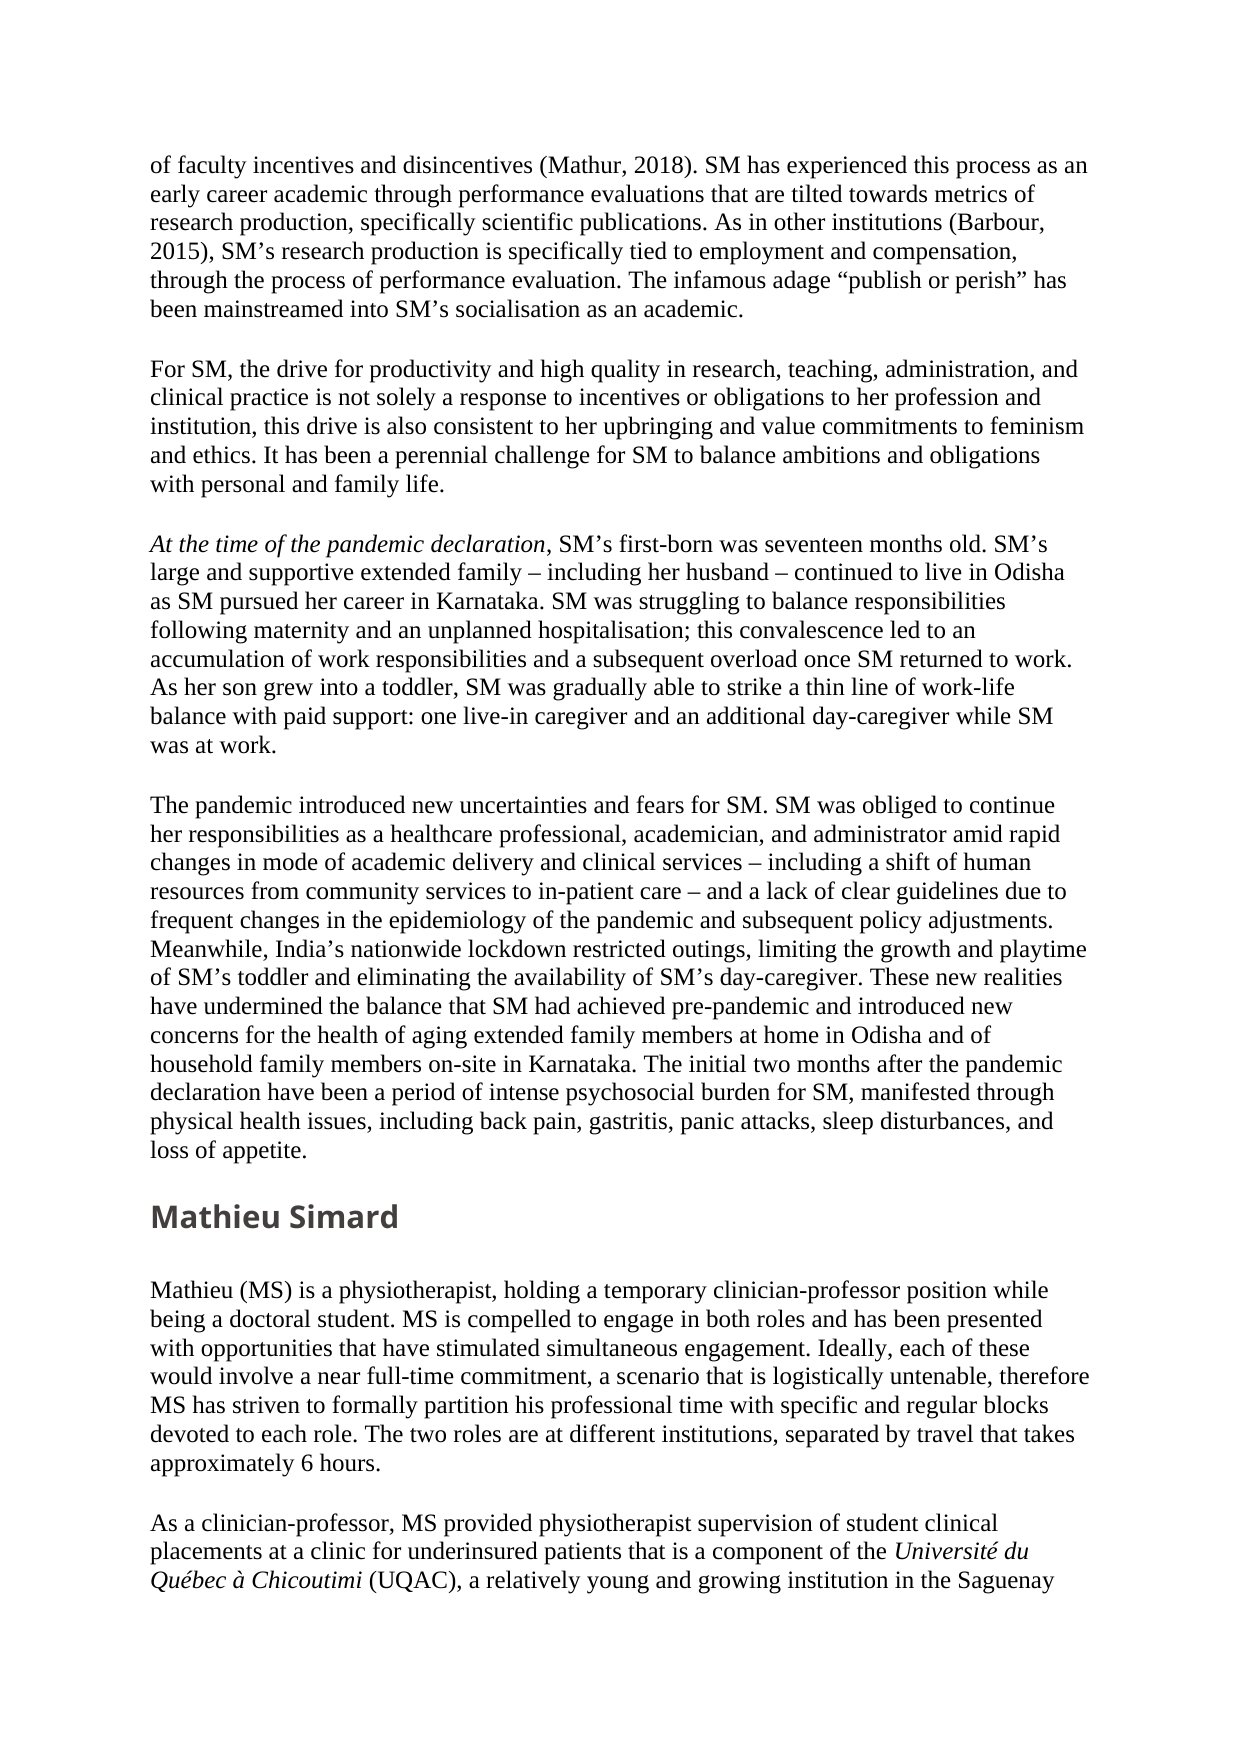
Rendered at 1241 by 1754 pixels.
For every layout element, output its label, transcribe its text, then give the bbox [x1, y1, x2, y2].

text At the time of the pandemic declaration, SM’s first-born was seventeen months old. SM’s large and supportive extended family – including her husband – continued to live in Odisha as SM pursued her career in Karnataka. SM was struggling to balance responsibilities following maternity and an unplanned hospitalisation; this convalescence led to an accumulation of work responsibilities and a subsequent overload once SM returned to work. As her son grew into a toddler, SM was gradually able to strike a thin line of work-life balance with paid support: one live-in caregiver and an additional day-caregiver while SM was at work. [150, 529, 1090, 759]
text For SM, the drive for productivity and high quality in research, teaching, administration, and clinical practice is not solely a response to incentives or obligations to her profession and institution, this drive is also consistent to her upbringing and value commitments to feminism and ethics. It has been a perennial challenge for SM to balance ambitions and obligations with personal and family life. [150, 354, 1090, 497]
text Mathieu (MS) is a physiotherapist, holding a temporary clinician-professor position while being a doctoral student. MS is compelled to engage in both roles and has been presented with opportunities that have stimulated simultaneous engagement. Ideally, each of these would involve a near full-time commitment, a scenario that is logistically untenable, therefore MS has striven to formally partition his professional time with specific and regular blocks devoted to each role. The two roles are at different institutions, separated by travel that takes approximately 6 hours. [150, 1275, 1090, 1476]
text Mathieu Simard [150, 1195, 1090, 1238]
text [150, 1508, 1090, 1594]
text The pandemic introduced new uncertainties and fears for SM. SM was obliged to continue her responsibilities as a healthcare professional, academician, and administrator amid rapid changes in mode of academic delivery and clinical services – including a shift of human resources from community services to in-patient care – and a lack of clear guidelines due to frequent changes in the epidemiology of the pandemic and subsequent policy adjustments. Meanwhile, India’s nationwide lockdown restricted outings, limiting the growth and playtime of SM’s toddler and eliminating the availability of SM’s day-caregiver. These new realities have undermined the balance that SM had achieved pre-pandemic and introduced new concerns for the health of aging extended family members at home in Odisha and of household family members on-site in Karnataka. The initial two months after the pandemic declaration have been a period of intense psychosocial burden for SM, manifested through physical health issues, including back pain, gastritis, panic attacks, sleep disturbances, and loss of appetite. [150, 790, 1090, 1164]
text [150, 150, 1090, 322]
